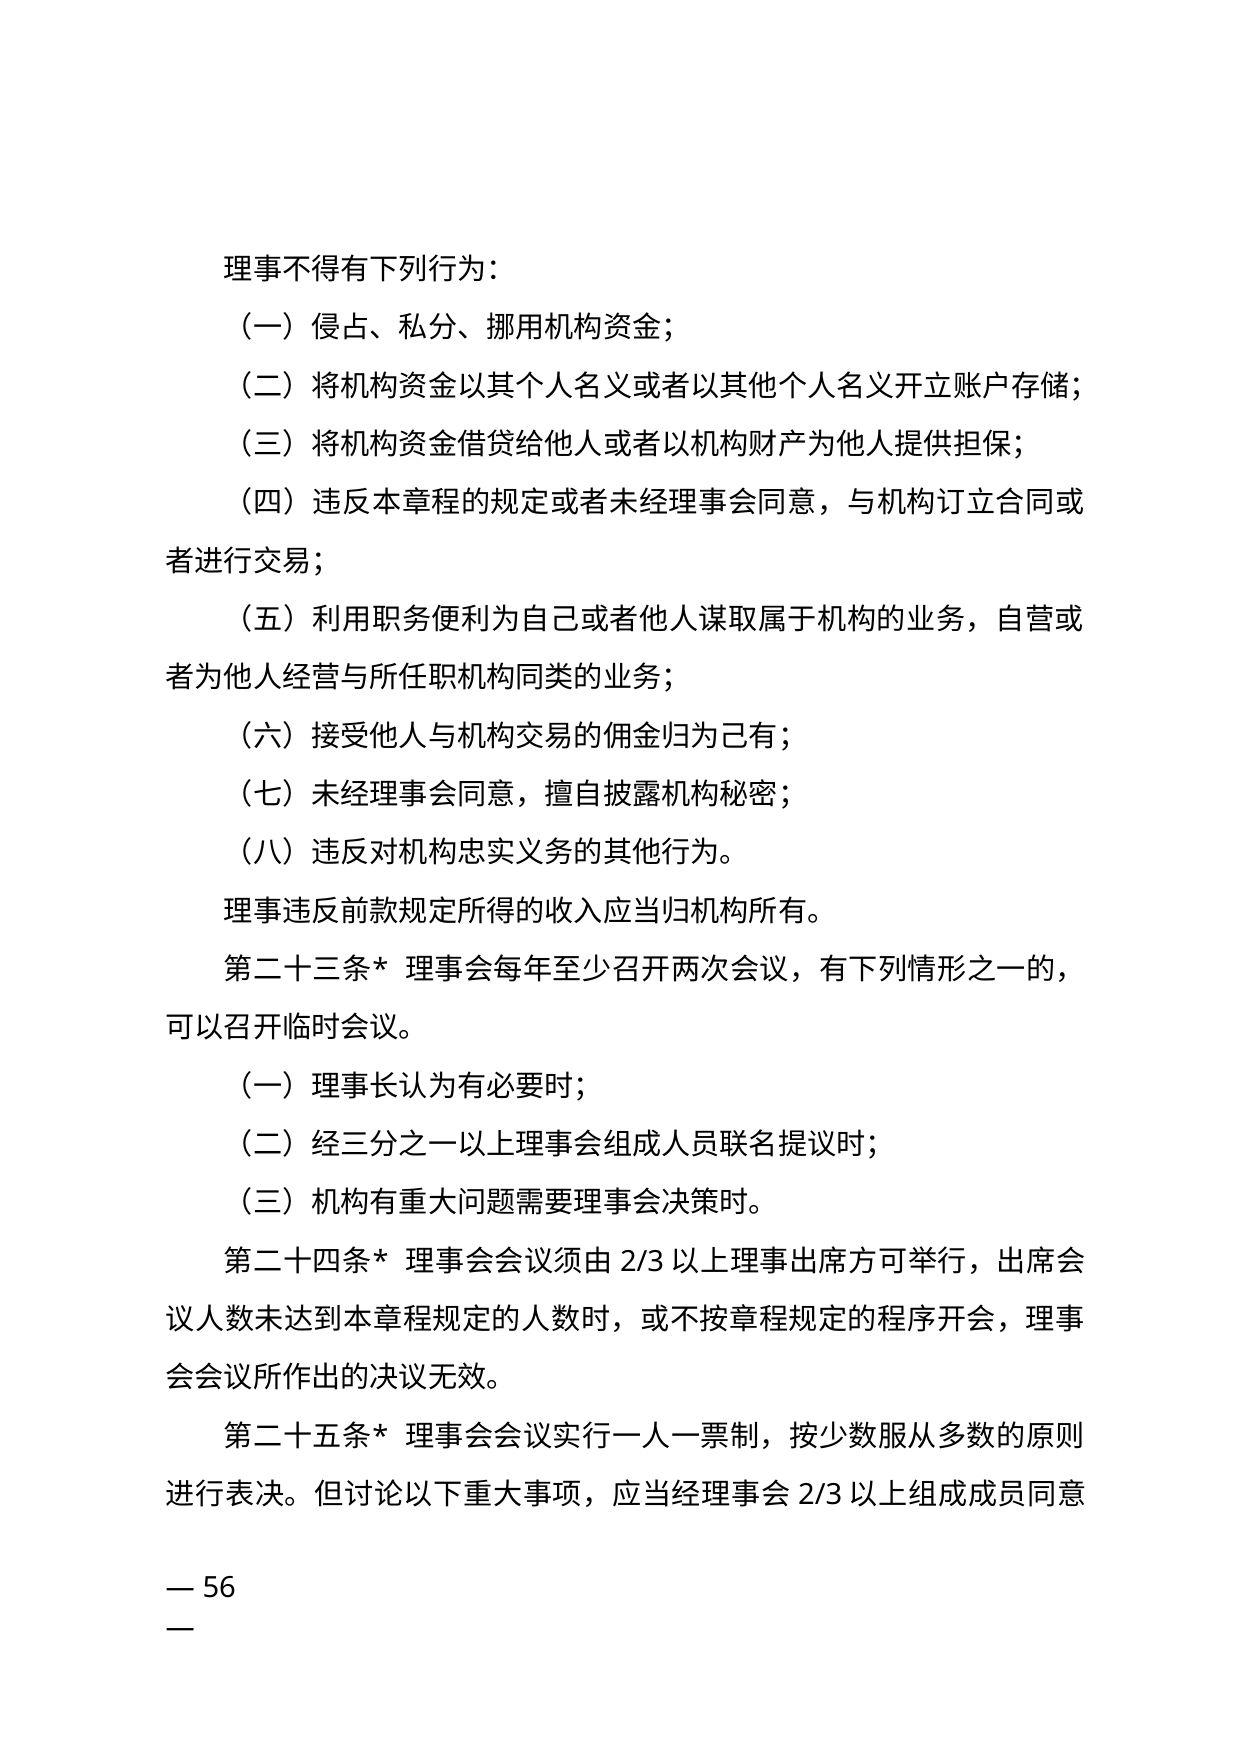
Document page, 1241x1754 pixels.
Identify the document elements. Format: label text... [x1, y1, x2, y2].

text （四）违反本章程的规定或者未经理事会同意，与机构订立合同或者进行交易； [165, 466, 1087, 583]
text 第二十三条* 理事会每年至少召开两次会议，有下列情形之一的，可以召开临时会议。 [165, 933, 1087, 1049]
text （二）将机构资金以其个人名义或者以其他个人名义开立账户存储； [165, 349, 1087, 408]
text （三）将机构资金借贷给他人或者以机构财产为他人提供担保； [165, 408, 1087, 466]
text （一）侵占、私分、挪用机构资金； [165, 291, 1087, 349]
text 理事违反前款规定所得的收入应当归机构所有。 [165, 874, 1087, 933]
text （一）理事长认为有必要时； [165, 1049, 1087, 1108]
text （七）未经理事会同意，擅自披露机构秘密； [165, 758, 1087, 816]
text （八）违反对机构忠实义务的其他行为。 [165, 816, 1087, 874]
text （二）经三分之一以上理事会组成人员联名提议时； [165, 1108, 1087, 1166]
text 理事不得有下列行为： [165, 233, 1087, 291]
text （三）机构有重大问题需要理事会决策时。 [165, 1166, 1087, 1224]
text （六）接受他人与机构交易的佣金归为己有； [165, 699, 1087, 758]
text （五）利用职务便利为自己或者他人谋取属于机构的业务，自营或者为他人经营与所任职机构同类的业务； [165, 583, 1087, 699]
text 第二十四条* 理事会会议须由2/3以上理事出席方可举行，出席会议人数未达到本章程规定的人数时，或不按章程规定的程序开会，理事会会议所作出的决议无效。 [165, 1224, 1087, 1399]
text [165, 1399, 1087, 1516]
